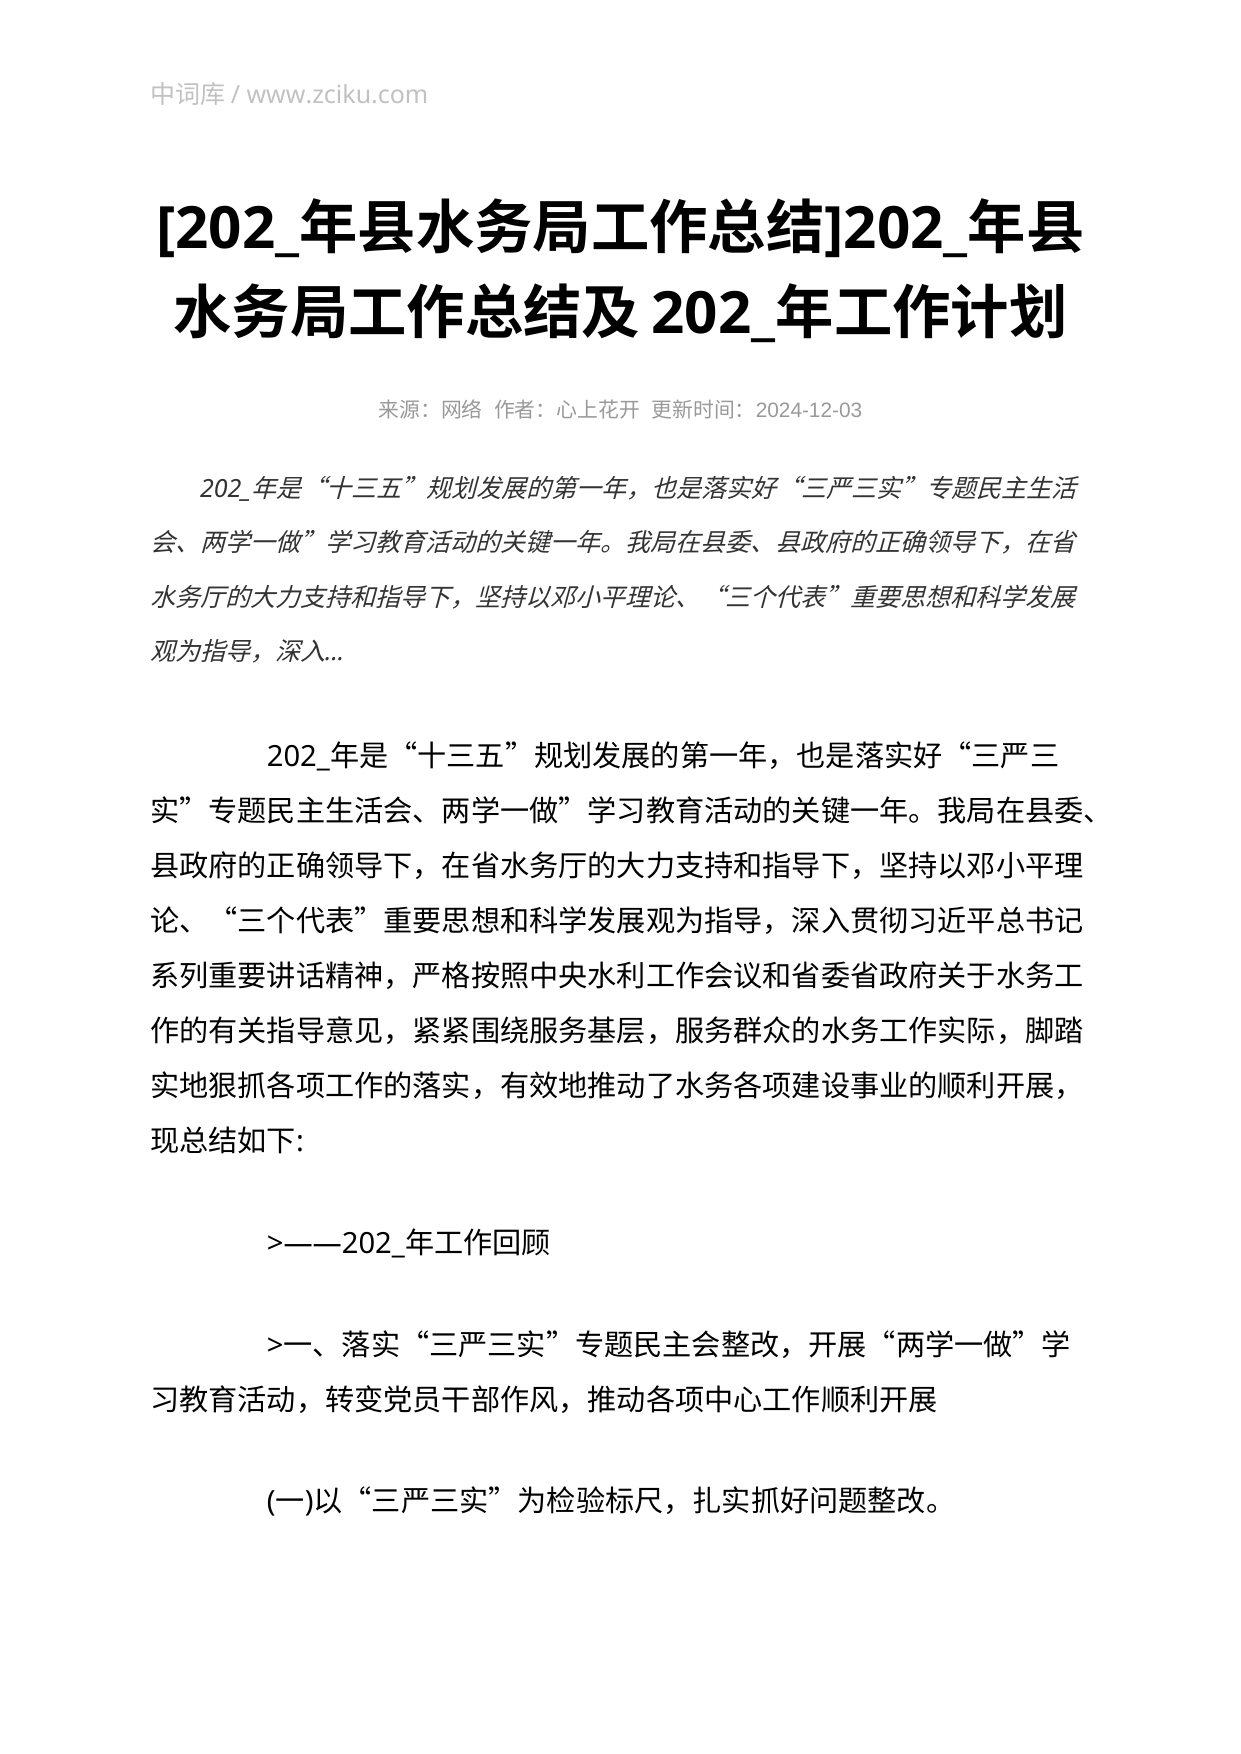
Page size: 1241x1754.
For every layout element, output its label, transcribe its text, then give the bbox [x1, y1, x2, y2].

text (一)以“三严三实”为检验标尺，扎实抓好问题整改。 [150, 1478, 1090, 1520]
text 来源：网络 作者：心上花开 更新时间：2024-12-03 [150, 398, 1090, 422]
text >——202_年工作回顾 [150, 1219, 1090, 1262]
text 202_年是“十三五”规划发展的第一年，也是落实好“三严三实”专题民主生活会、两学一做”学习教育活动的关键一年。我局在县委、县政府的正确领导下，在省水务厅的大力支持和指导下，坚持以邓小平理论、“三个代表”重要思想和科学发展观为指导，深入贯彻习近平总书记系列重要讲话精神，严格按照中央水利工作会议和省委省政府关于水务工作的有关指导意见，紧紧围绕服务基层，服务群众的水务工作实际，脚踏实地狠抓各项工作的落实，有效地推动了水务各项建设事业的顺利开展，现总结如下: [150, 733, 1090, 1160]
subtitle [202_年县水务局工作总结]202_年县水务局工作总结及202_年工作计划 [150, 181, 1090, 351]
text >一、落实“三严三实”专题民主会整改，开展“两学一做”学习教育活动，转变党员干部作风，推动各项中心工作顺利开展 [150, 1321, 1090, 1418]
text 202_年是“十三五”规划发展的第一年，也是落实好“三严三实”专题民主生活会、两学一做”学习教育活动的关键一年。我局在县委、县政府的正确领导下，在省水务厅的大力支持和指导下，坚持以邓小平理论、“三个代表”重要思想和科学发展观为指导，深入... [150, 468, 1090, 668]
